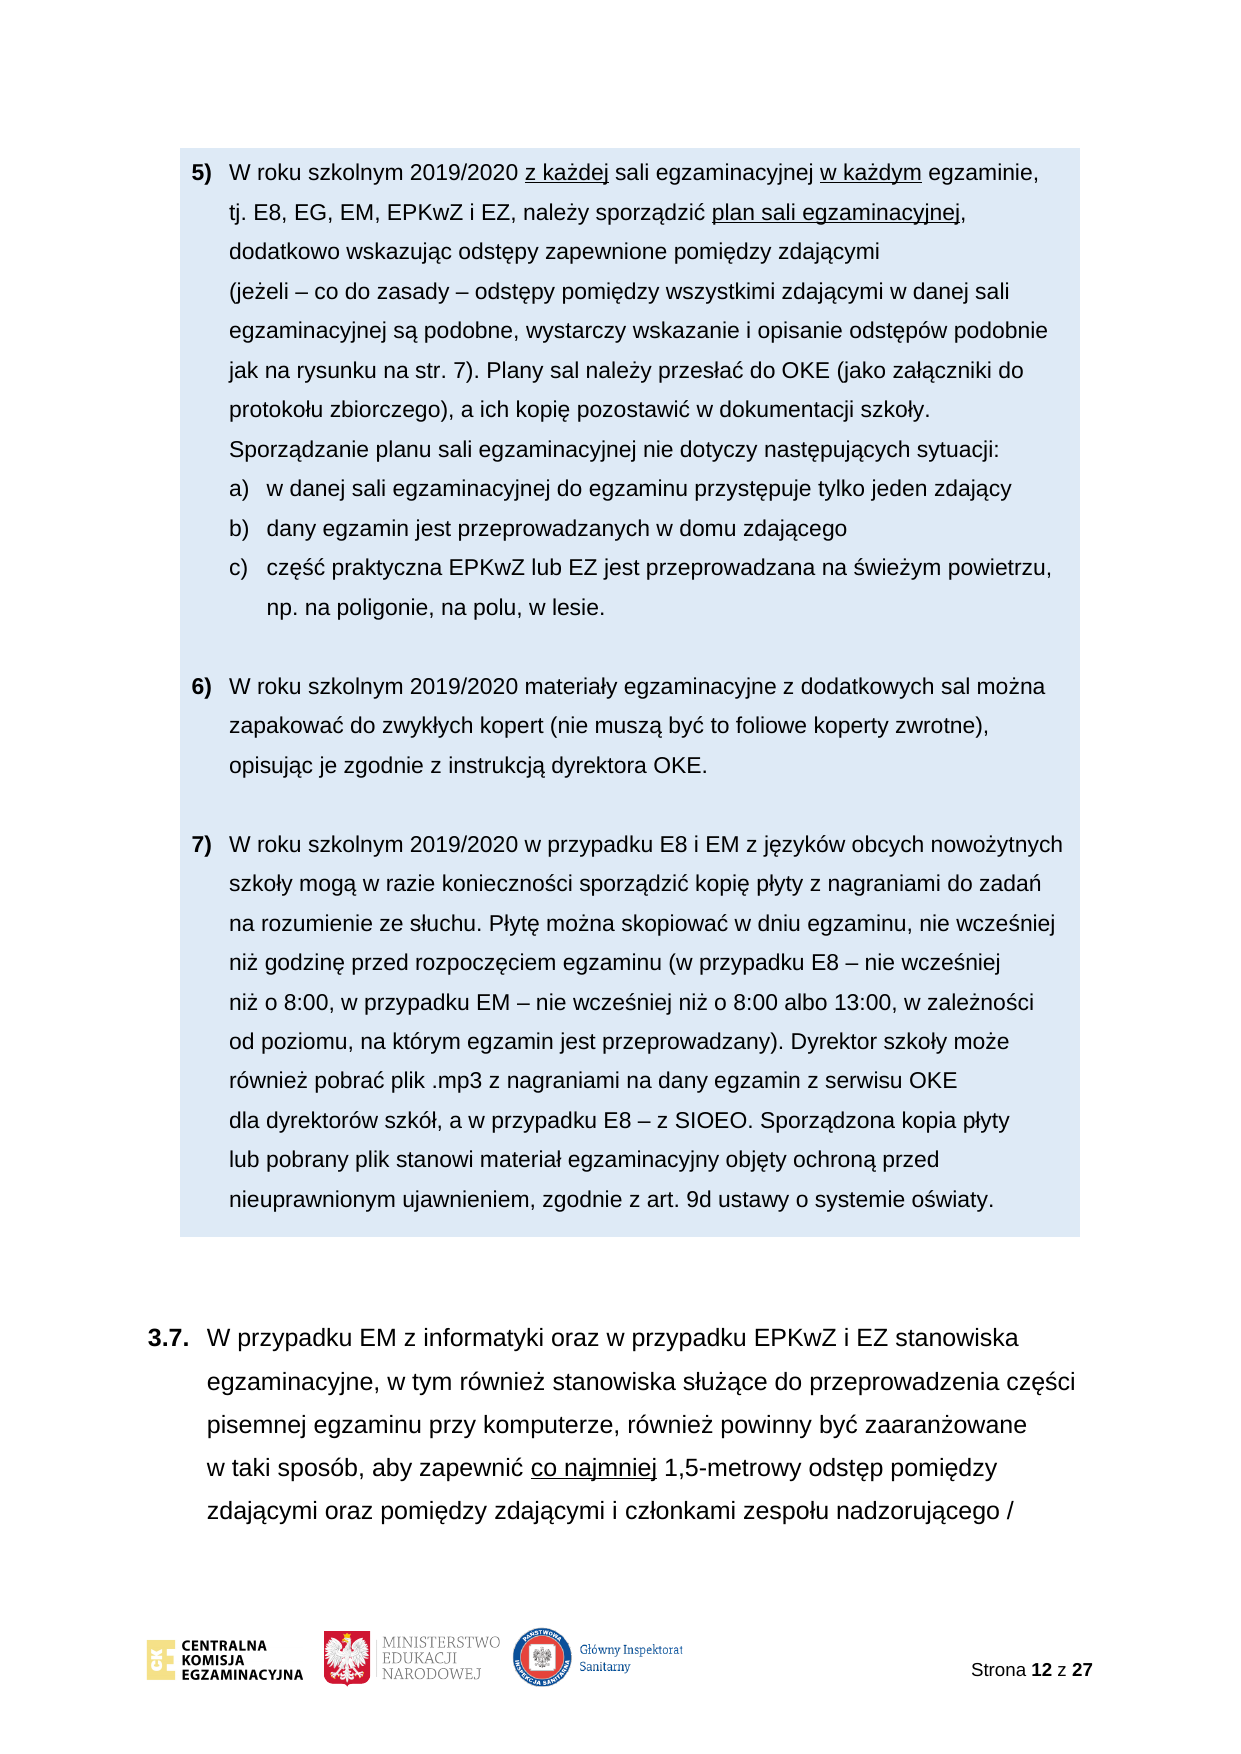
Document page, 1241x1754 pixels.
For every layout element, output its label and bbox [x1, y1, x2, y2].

table_header [180, 148, 1080, 1237]
picture [512, 1627, 683, 1687]
picture [146, 1638, 304, 1681]
picture [324, 1631, 500, 1687]
list [148, 1323, 1093, 1524]
